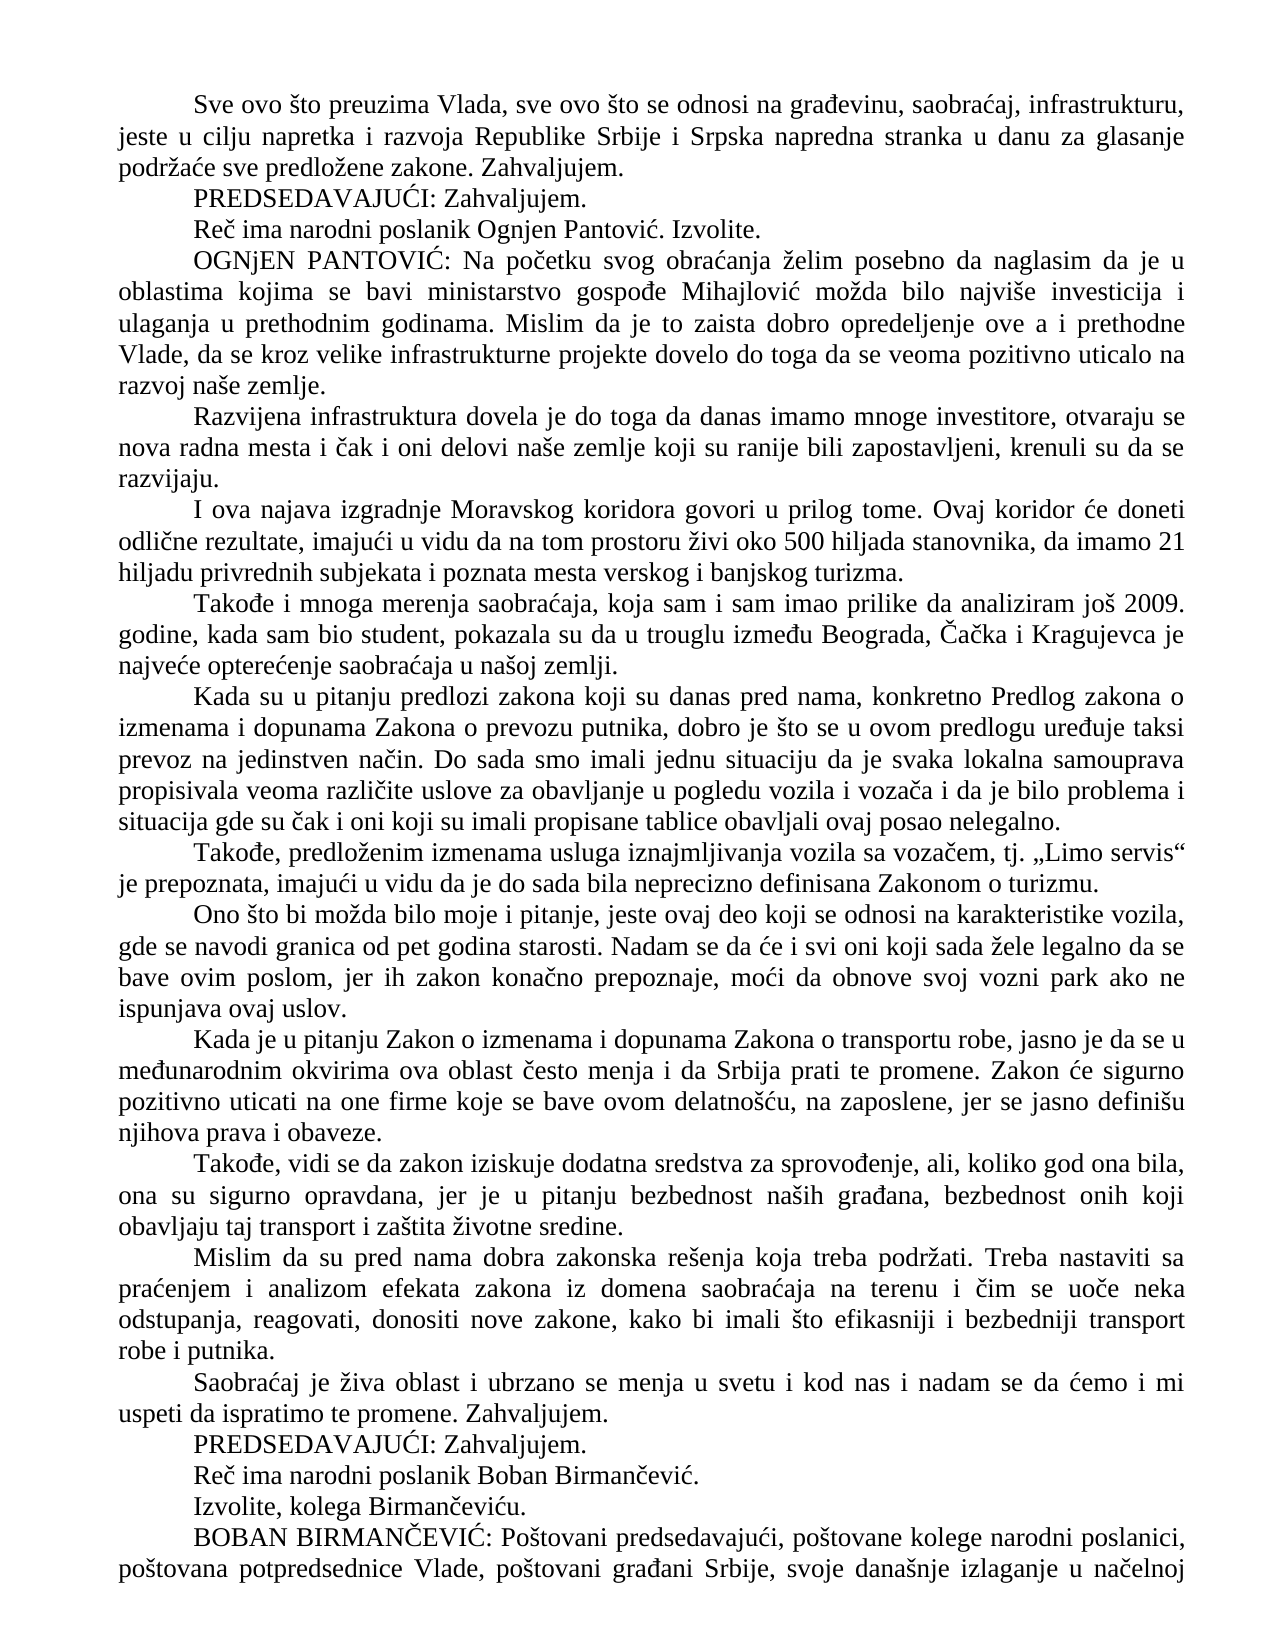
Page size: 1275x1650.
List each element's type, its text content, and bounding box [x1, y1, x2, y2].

text OGNjEN PANTOVIĆ: Na početku svog obraćanja želim posebno da naglasim da je u oblastima kojima se bavi ministarstvo gospođe Mihajlović možda bilo najviše investicija i ulaganja u prethodnim godinama. Mislim da je to zaista dobro opredeljenje ove a i prethodne Vlade, da se kroz velike infrastrukturne projekte dovelo do toga da se veoma pozitivno uticalo na razvoj naše zemlje. [118, 244, 1186, 400]
text I ova najava izgradnje Moravskog koridora govori u prilog tome. Ovaj koridor će doneti odlične rezultate, imajući u vidu da na tom prostoru živi oko 500 hiljada stanovnika, da imamo 21 hiljadu privrednih subjekata i poznata mesta verskog i banjskog turizma. [118, 493, 1186, 587]
text Takođe, vidi se da zakon iziskuje dodatna sredstva za sprovođenje, ali, koliko god ona bila, ona su sigurno opravdana, jer je u pitanju bezbednost naših građana, bezbednost onih koji obavljaju taj transport i zaštita životne sredine. [118, 1148, 1186, 1241]
text Mislim da su pred nama dobra zakonska rešenja koja treba podržati. Treba nastaviti sa praćenjem i analizom efekata zakona iz domena saobraćaja na terenu i čim se uoče neka odstupanja, reagovati, donositi nove zakone, kako bi imali što efikasniji i bezbedniji transport robe i putnika. [118, 1241, 1186, 1366]
text Reč ima narodni poslanik Boban Birmančević. [118, 1459, 1186, 1490]
text Izvolite, kolega Birmančeviću. [118, 1490, 1186, 1521]
text Kada je u pitanju Zakon o izmenama i dopunama Zakona o transportu robe, jasno je da se u međunarodnim okvirima ova oblast često menja i da Srbija prati te promene. Zakon će sigurno pozitivno uticati na one firme koje se bave ovom delatnošću, na zaposlene, jer se jasno definišu njihova prava i obaveze. [118, 1023, 1186, 1148]
text PREDSEDAVAJUĆI: Zahvaljujem. [118, 182, 1186, 213]
text Ono što bi možda bilo moje i pitanje, jeste ovaj deo koji se odnosi na karakteristike vozila, gde se navodi granica od pet godina starosti. Nadam se da će i svi oni koji sada žele legalno da se bave ovim poslom, jer ih zakon konačno prepoznaje, moći da obnove svoj vozni park ako ne ispunjava ovaj uslov. [118, 898, 1186, 1023]
text Takođe, predloženim izmenama usluga iznajmljivanja vozila sa vozačem, tj. „Limo servis“ je prepoznata, imajući u vidu da je do sada bila neprecizno definisana Zakonom o turizmu. [118, 836, 1186, 898]
text Saobraćaj je živa oblast i ubrzano se menja u svetu i kod nas i nadam se da ćemo i mi uspeti da ispratimo te promene. Zahvaljujem. [118, 1366, 1186, 1428]
text Kada su u pitanju predlozi zakona koji su danas pred nama, konkretno Predlog zakona o izmenama i dopunama Zakona o prevozu putnika, dobro je što se u ovom predlogu uređuje taksi prevoz na jedinstven način. Do sada smo imali jednu situaciju da je svaka lokalna samouprava propisivala veoma različite uslove za obavljanje u pogledu vozila i vozača i da je bilo problema i situacija gde su čak i oni koji su imali propisane tablice obavljali ovaj posao nelegalno. [118, 680, 1186, 836]
text Razvijena infrastruktura dovela je do toga da danas imamo mnoge investitore, otvaraju se nova radna mesta i čak i oni delovi naše zemlje koji su ranije bili zapostavljeni, krenuli su da se razvijaju. [118, 400, 1186, 493]
text PREDSEDAVAJUĆI: Zahvaljujem. [118, 1428, 1186, 1459]
text Takođe i mnoga merenja saobraćaja, koja sam i sam imao prilike da analiziram još 2009. godine, kada sam bio student, pokazala su da u trouglu između Beograda, Čačka i Kragujevca je najveće opterećenje saobraćaja u našoj zemlji. [118, 587, 1186, 680]
text Reč ima narodni poslanik Ognjen Pantović. Izvolite. [118, 213, 1186, 244]
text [118, 1521, 1186, 1584]
text Sve ovo što preuzima Vlada, sve ovo što se odnosi na građevinu, saobraćaj, infrastrukturu, jeste u cilju napretka i razvoja Republike Srbije i Srpska napredna stranka u danu za glasanje podržaće sve predložene zakone. Zahvaljujem. [118, 89, 1186, 182]
